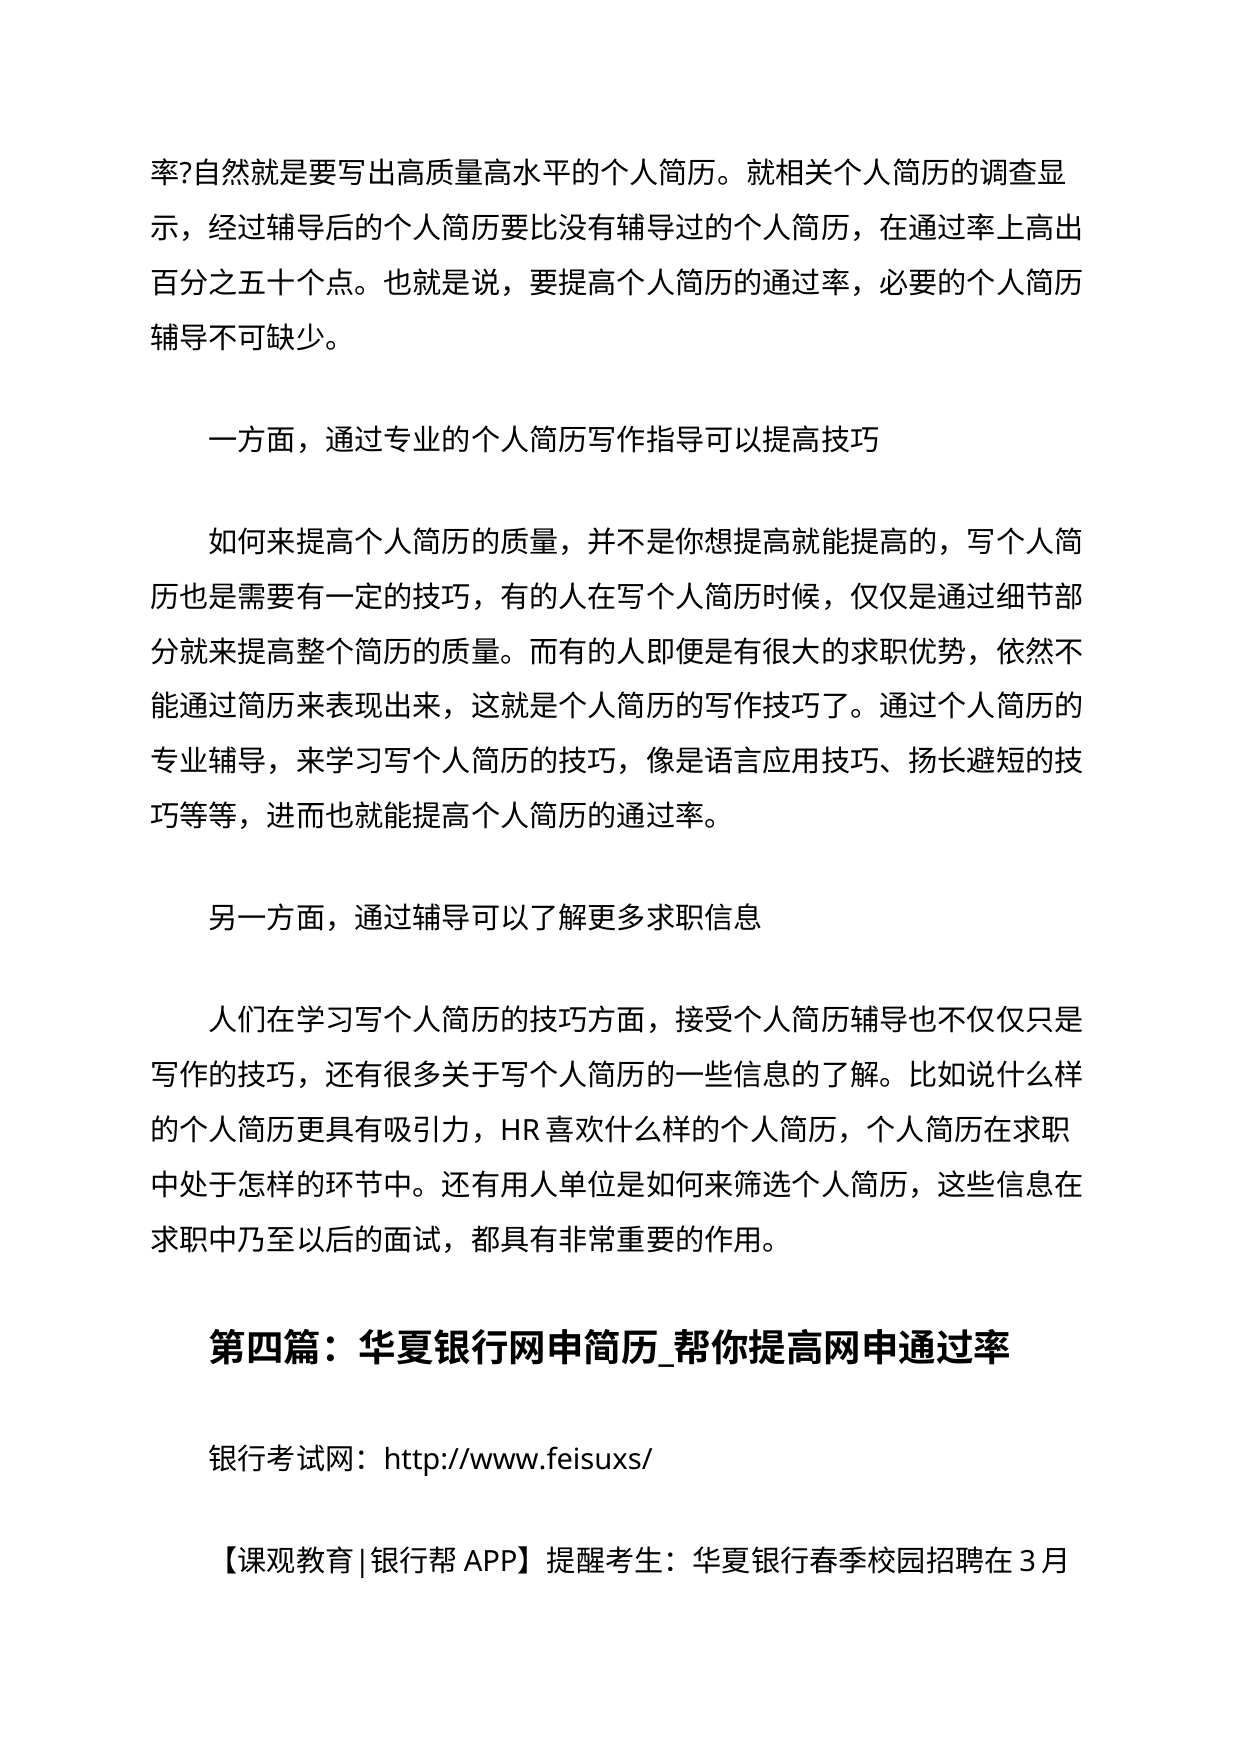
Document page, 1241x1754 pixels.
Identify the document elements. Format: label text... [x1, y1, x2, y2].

text 一方面，通过专业的个人简历写作指导可以提高技巧 [150, 417, 1090, 459]
text 另一方面，通过辅导可以了解更多求职信息 [150, 894, 1090, 937]
text 银行考试网：http://www.feisuxs/ [150, 1435, 1090, 1478]
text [150, 1537, 1090, 1580]
text 人们在学习写个人简历的技巧方面，接受个人简历辅导也不仅仅只是写作的技巧，还有很多关于写个人简历的一些信息的了解。比如说什么样的个人简历更具有吸引力，HR喜欢什么样的个人简历，个人简历在求职中处于怎样的环节中。还有用人单位是如何来筛选个人简历，这些信息在求职中乃至以后的面试，都具有非常重要的作用。 [150, 996, 1090, 1258]
text 如何来提高个人简历的质量，并不是你想提高就能提高的，写个人简历也是需要有一定的技巧，有的人在写个人简历时候，仅仅是通过细节部分就来提高整个简历的质量。而有的人即便是有很大的求职优势，依然不能通过简历来表现出来，这就是个人简历的写作技巧了。通过个人简历的专业辅导，来学习写个人简历的技巧，像是语言应用技巧、扬长避短的技巧等等，进而也就能提高个人简历的通过率。 [150, 518, 1090, 835]
text 第四篇：华夏银行网申简历_帮你提高网申通过率 [150, 1318, 1090, 1372]
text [150, 150, 1090, 357]
